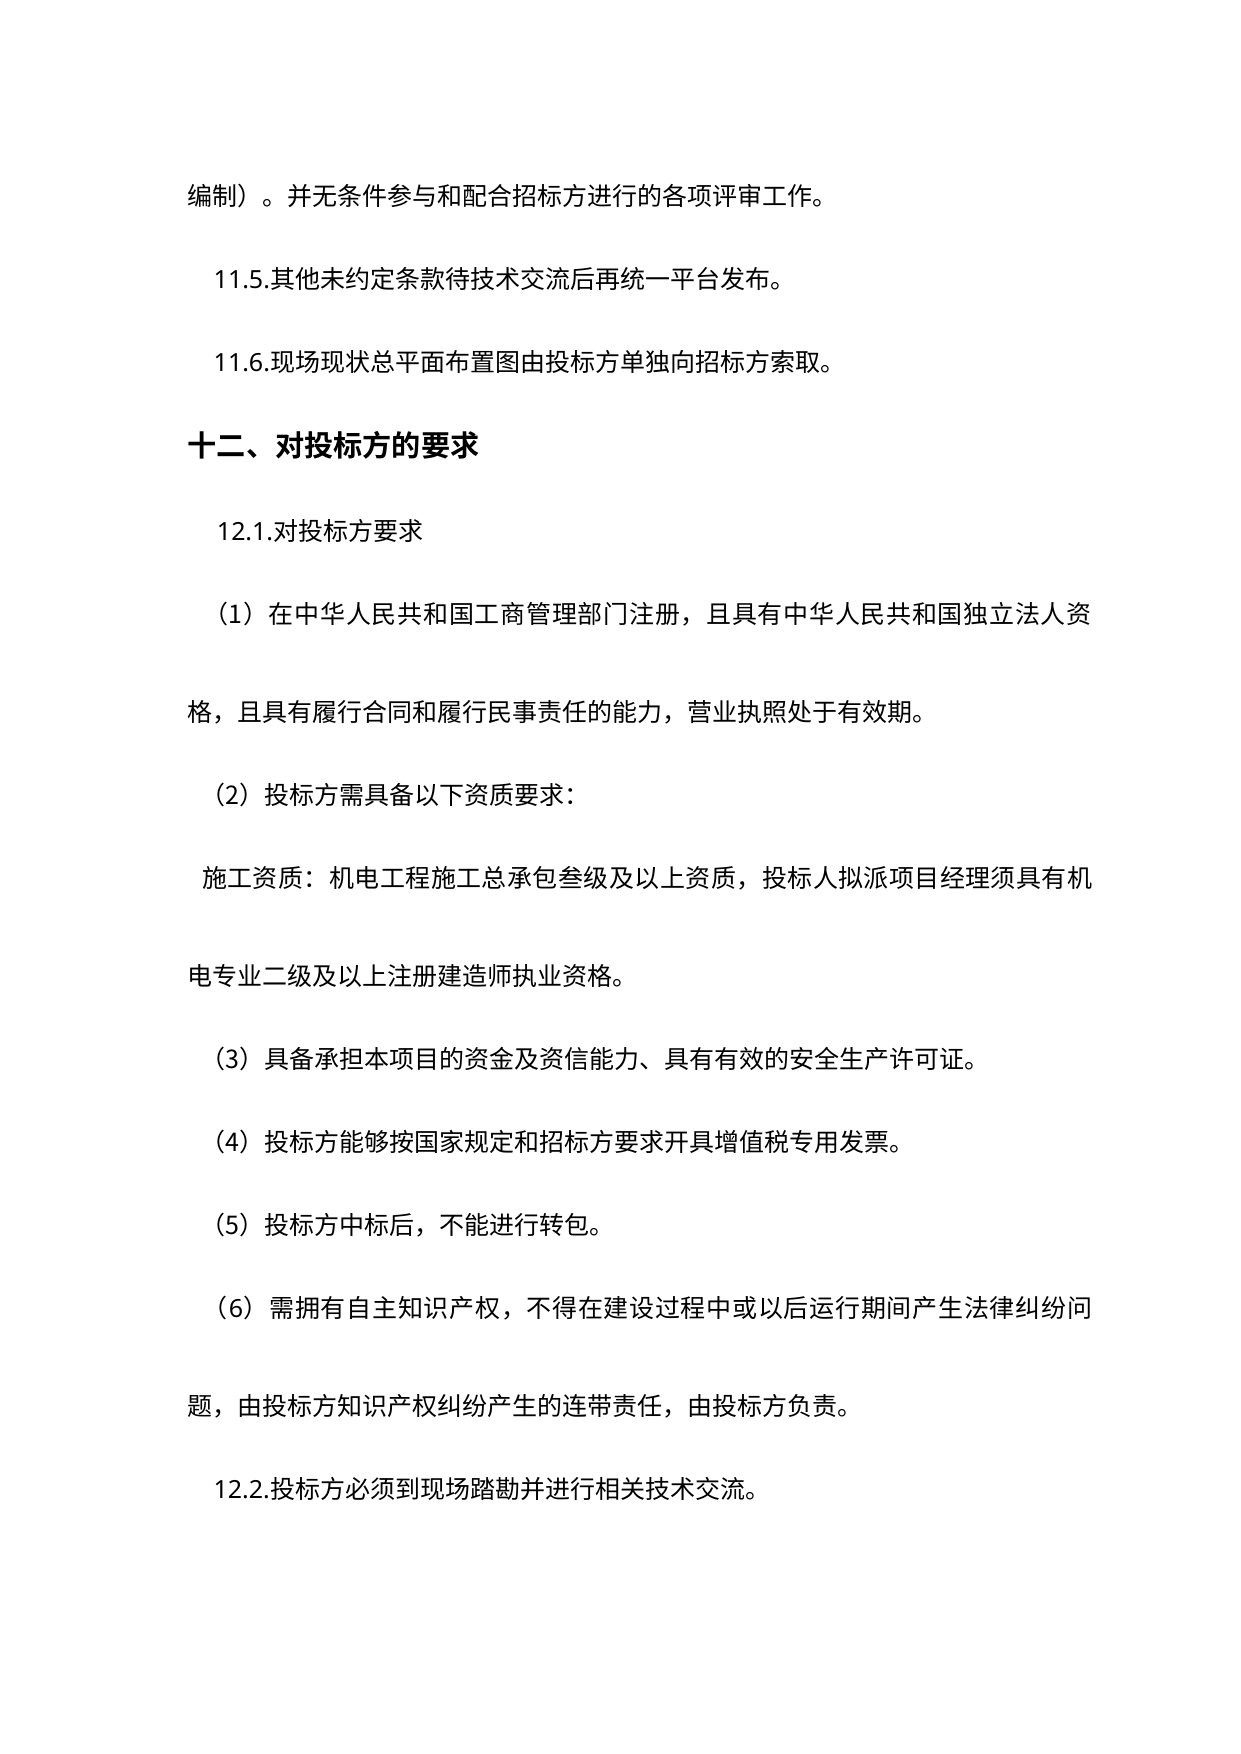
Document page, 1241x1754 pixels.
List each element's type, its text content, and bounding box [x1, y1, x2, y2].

text 11.6.现场现状总平面布置图由投标方单独向招标方索取。 [187, 328, 1093, 393]
text 12.1.对投标方要求 [187, 497, 1093, 562]
text 12.2.投标方必须到现场踏勘并进行相关技术交流。 [187, 1455, 1053, 1520]
text （5）投标方中标后，不能进行转包。 [187, 1191, 1093, 1256]
text （1）在中华人民共和国工商管理部门注册，且具有中华人民共和国独立法人资格，且具有履行合同和履行民事责任的能力，营业执照处于有效期。 [187, 581, 1093, 743]
text （3）具备承担本项目的资金及资信能力、具有有效的安全生产许可证。 [187, 1025, 1093, 1090]
text 施工资质：机电工程施工总承包叁级及以上资质，投标人拟派项目经理须具有机电专业二级及以上注册建造师执业资格。 [187, 844, 1093, 1007]
list 对投标方的要求 [187, 411, 1053, 476]
text 11.5.其他未约定条款待技术交流后再统一平台发布。 [187, 245, 1093, 310]
text （6）需拥有自主知识产权，不得在建设过程中或以后运行期间产生法律纠纷问题，由投标方知识产权纠纷产生的连带责任，由投标方负责。 [187, 1274, 1093, 1437]
text （4）投标方能够按国家规定和招标方要求开具增值税专用发票。 [187, 1108, 1093, 1173]
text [187, 162, 1093, 227]
text （2）投标方需具备以下资质要求： [187, 761, 1093, 826]
